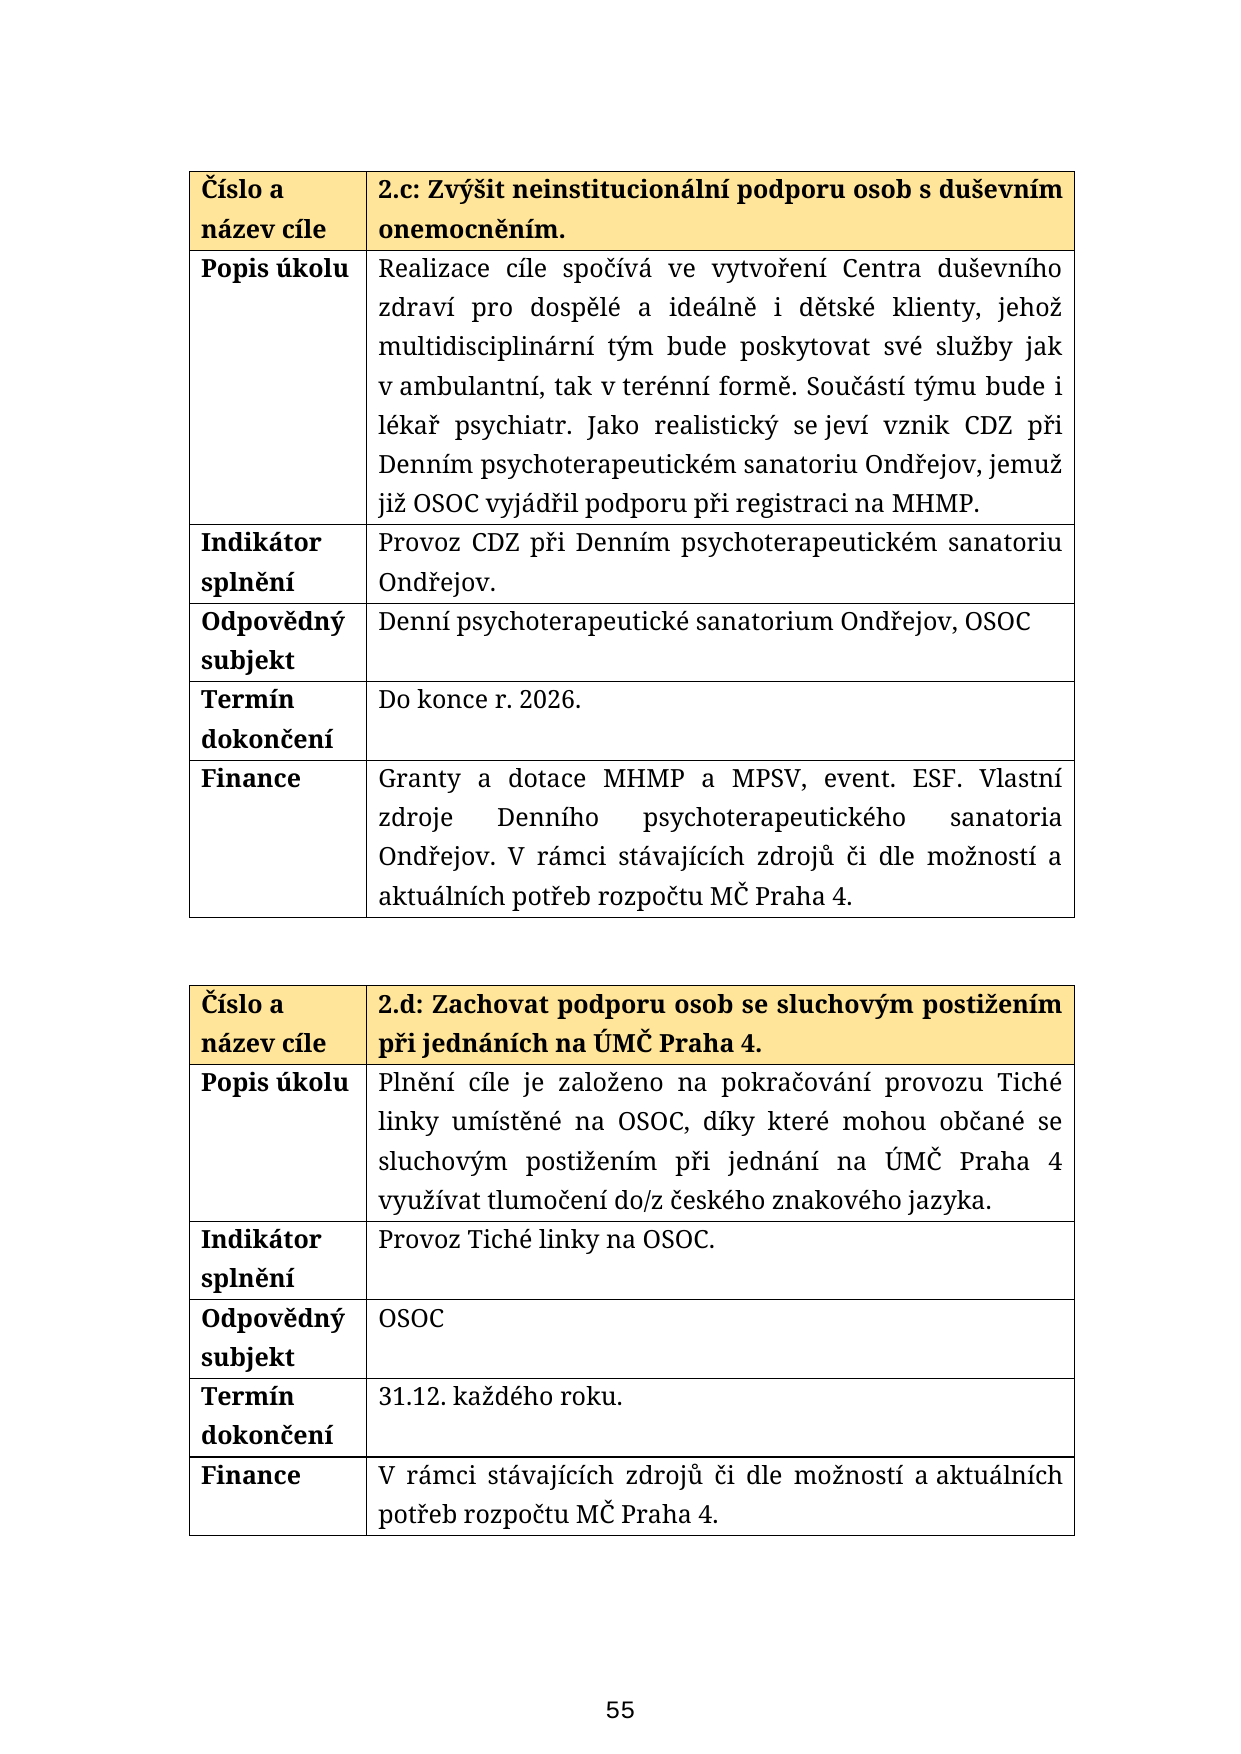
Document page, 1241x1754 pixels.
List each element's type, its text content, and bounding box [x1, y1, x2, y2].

table_cell Popis úkolu [190, 1065, 366, 1221]
table_cell Finance [190, 1458, 366, 1535]
table_cell Popis úkolu [190, 251, 366, 524]
table_cell Realizace cíle spočívá ve vytvoření Centra duševního zdraví pro dospělé a ideálně i dětské klienty, jehož multidisciplinární tým bude poskytovat své služby jak v ambulantní, tak v terénní formě. Součástí týmu bude i lékař psychiatr. Jako realistický se jeví vznik CDZ při Denním psychoterapeutickém sanatoriu Ondřejov, jemuž již OSOC vyjádřil podporu při registraci na MHMP. [367, 251, 1074, 524]
table_cell Termín dokončení [190, 1379, 366, 1456]
table_cell Termín dokončení [190, 682, 366, 760]
table_cell V rámci stávajících zdrojů či dle možností a aktuálních potřeb rozpočtu MČ Praha 4. [367, 1458, 1074, 1535]
table_cell Odpovědný subjekt [190, 604, 366, 681]
table_cell Odpovědný subjekt [190, 1300, 366, 1378]
table_cell Indikátor splnění [190, 1222, 366, 1299]
table_cell Plnění cíle je založeno na pokračování provozu Tiché linky umístěné na OSOC, díky které mohou občané se sluchovým postižením při jednání na ÚMČ Praha 4 využívat tlumočení do/z českého znakového jazyka. [367, 1065, 1074, 1221]
table_cell Provoz CDZ při Denním psychoterapeutickém sanatoriu Ondřejov. [367, 525, 1074, 603]
table_header 2.d: Zachovat podporu osob se sluchovým postižením při jednáních na ÚMČ Praha 4. [367, 986, 1074, 1064]
table_cell Denní psychoterapeutické sanatorium Ondřejov, OSOC [367, 604, 1074, 681]
table_cell OSOC [367, 1300, 1074, 1378]
table_header 2.c: Zvýšit neinstitucionální podporu osob s duševním onemocněním. [367, 172, 1074, 250]
table_cell Finance [190, 761, 366, 917]
table_cell Granty a dotace MHMP a MPSV, event. ESF. Vlastní zdroje Denního psychoterapeutického sanatoria Ondřejov. V rámci stávajících zdrojů či dle možností a aktuálních potřeb rozpočtu MČ Praha 4. [367, 761, 1074, 917]
table_cell Provoz Tiché linky na OSOC. [367, 1222, 1074, 1299]
table_header Číslo a název cíle [190, 986, 366, 1064]
table_cell Do konce r. 2026. [367, 682, 1074, 760]
table_cell Indikátor splnění [190, 525, 366, 603]
table_header Číslo a název cíle [190, 172, 366, 250]
table_cell 31.12. každého roku. [367, 1379, 1074, 1456]
